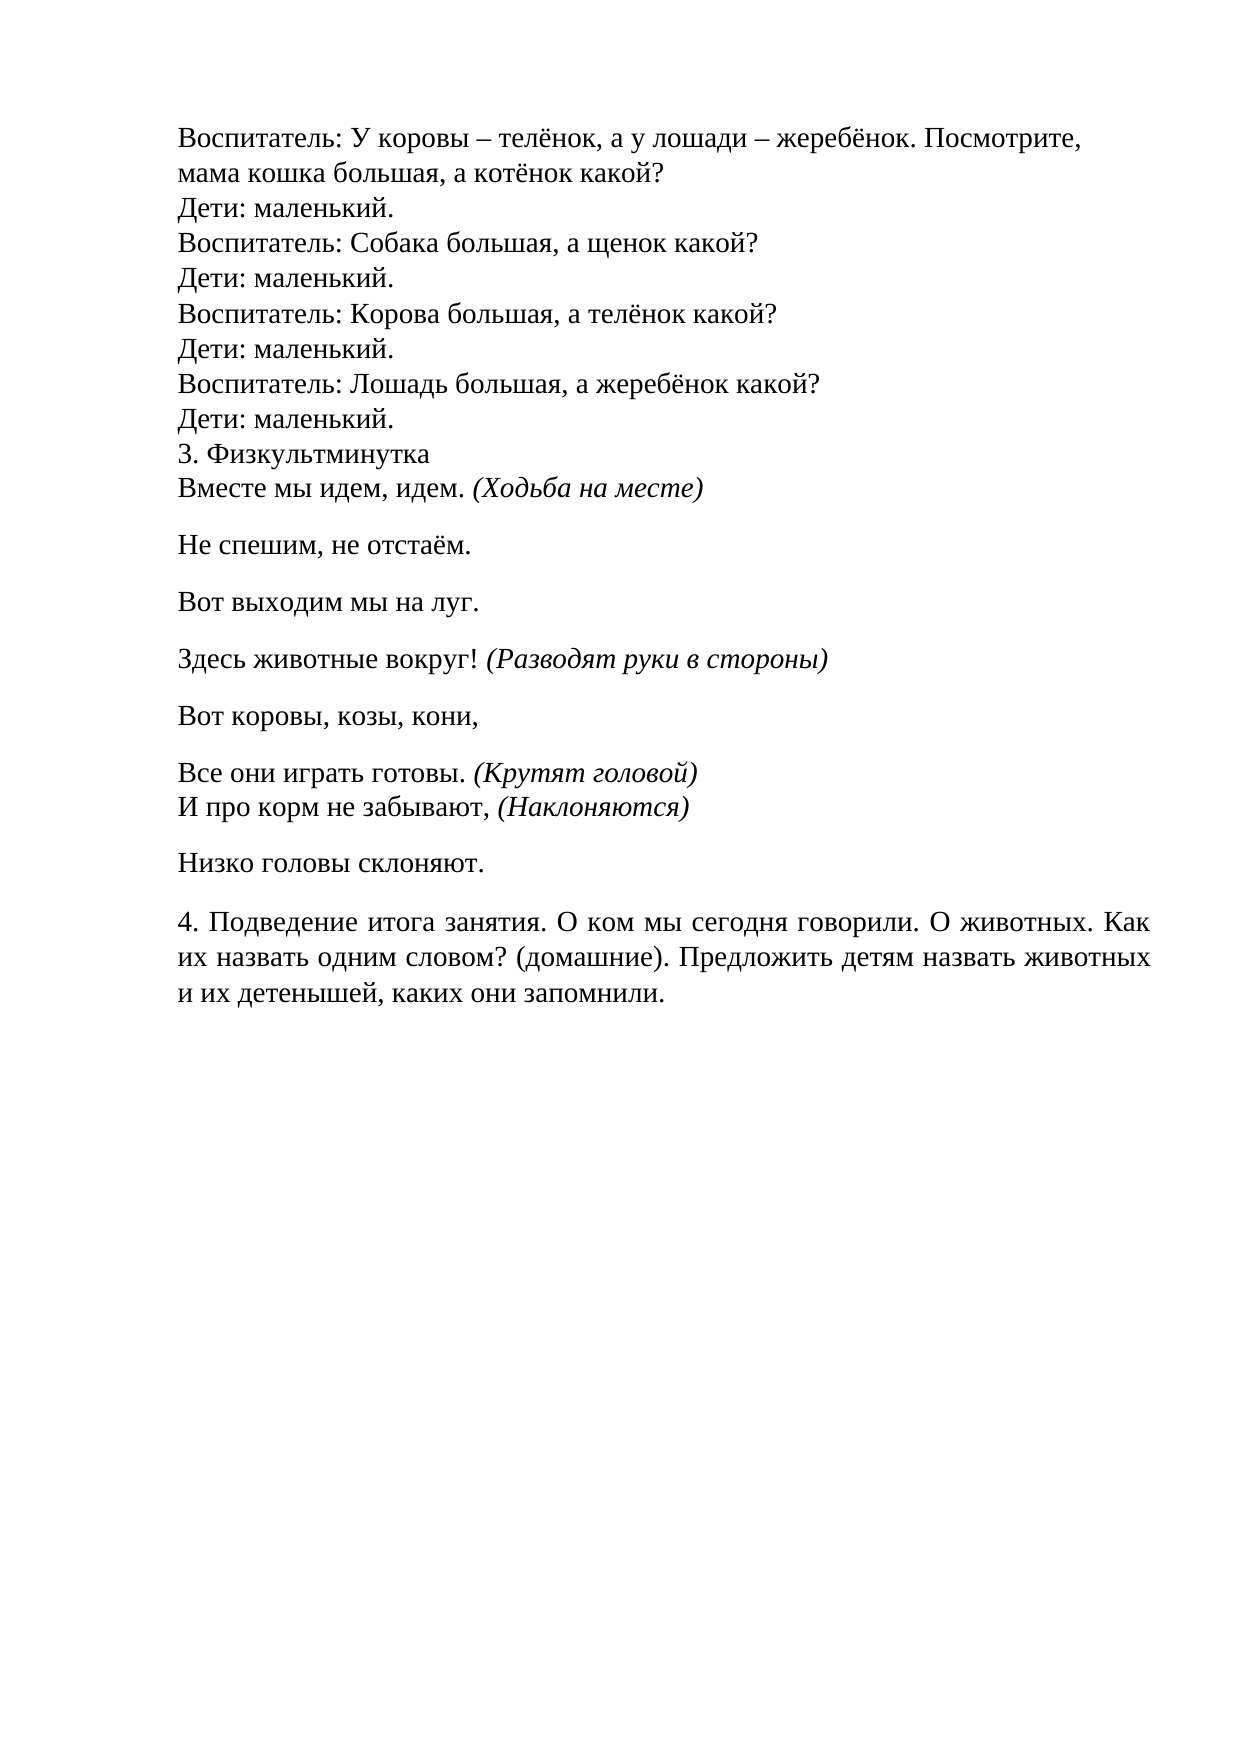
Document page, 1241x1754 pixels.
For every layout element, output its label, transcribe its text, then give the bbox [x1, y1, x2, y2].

text Дети: маленький. [177, 188, 1152, 224]
text Вот выходим мы на луг. [177, 584, 1152, 618]
text Дети: маленький. [177, 259, 1152, 294]
text 4. Подведение итога занятия. О ком мы сегодня говорили. О животных. Как их назвать одним словом? (домашние). Предложить детям назвать животных и их детенышей, каких они запомнили. [177, 903, 1152, 1008]
text Не спешим, не отстаём. [177, 527, 1152, 561]
text Воспитатель: У коровы – телёнок, а у лошади – жеребёнок. Посмотрите, мама кошка большая, а котёнок какой? [177, 118, 1152, 188]
text Воспитатель: Корова большая, а телёнок какой? [177, 294, 1152, 329]
text Низко головы склоняют. [177, 846, 1152, 879]
text Здесь животные вокруг! (Разводят руки в стороны) [177, 641, 1152, 675]
text Дети: маленький. [177, 329, 1152, 364]
text Вместе мы идем, идем. (Ходьба на месте) [177, 470, 1152, 504]
text Вот коровы, козы, кони, [177, 698, 1152, 732]
text Все они играть готовы. (Крутят головой) [177, 755, 1152, 789]
text Дети: маленький. [177, 400, 1152, 435]
text 3. Физкультминутка [177, 435, 1152, 470]
text Воспитатель: Собака большая, а щенок какой? [177, 224, 1152, 259]
text И про корм не забывают, (Наклоняются) [177, 789, 1152, 822]
text Воспитатель: Лошадь большая, а жеребёнок какой? [177, 364, 1152, 400]
